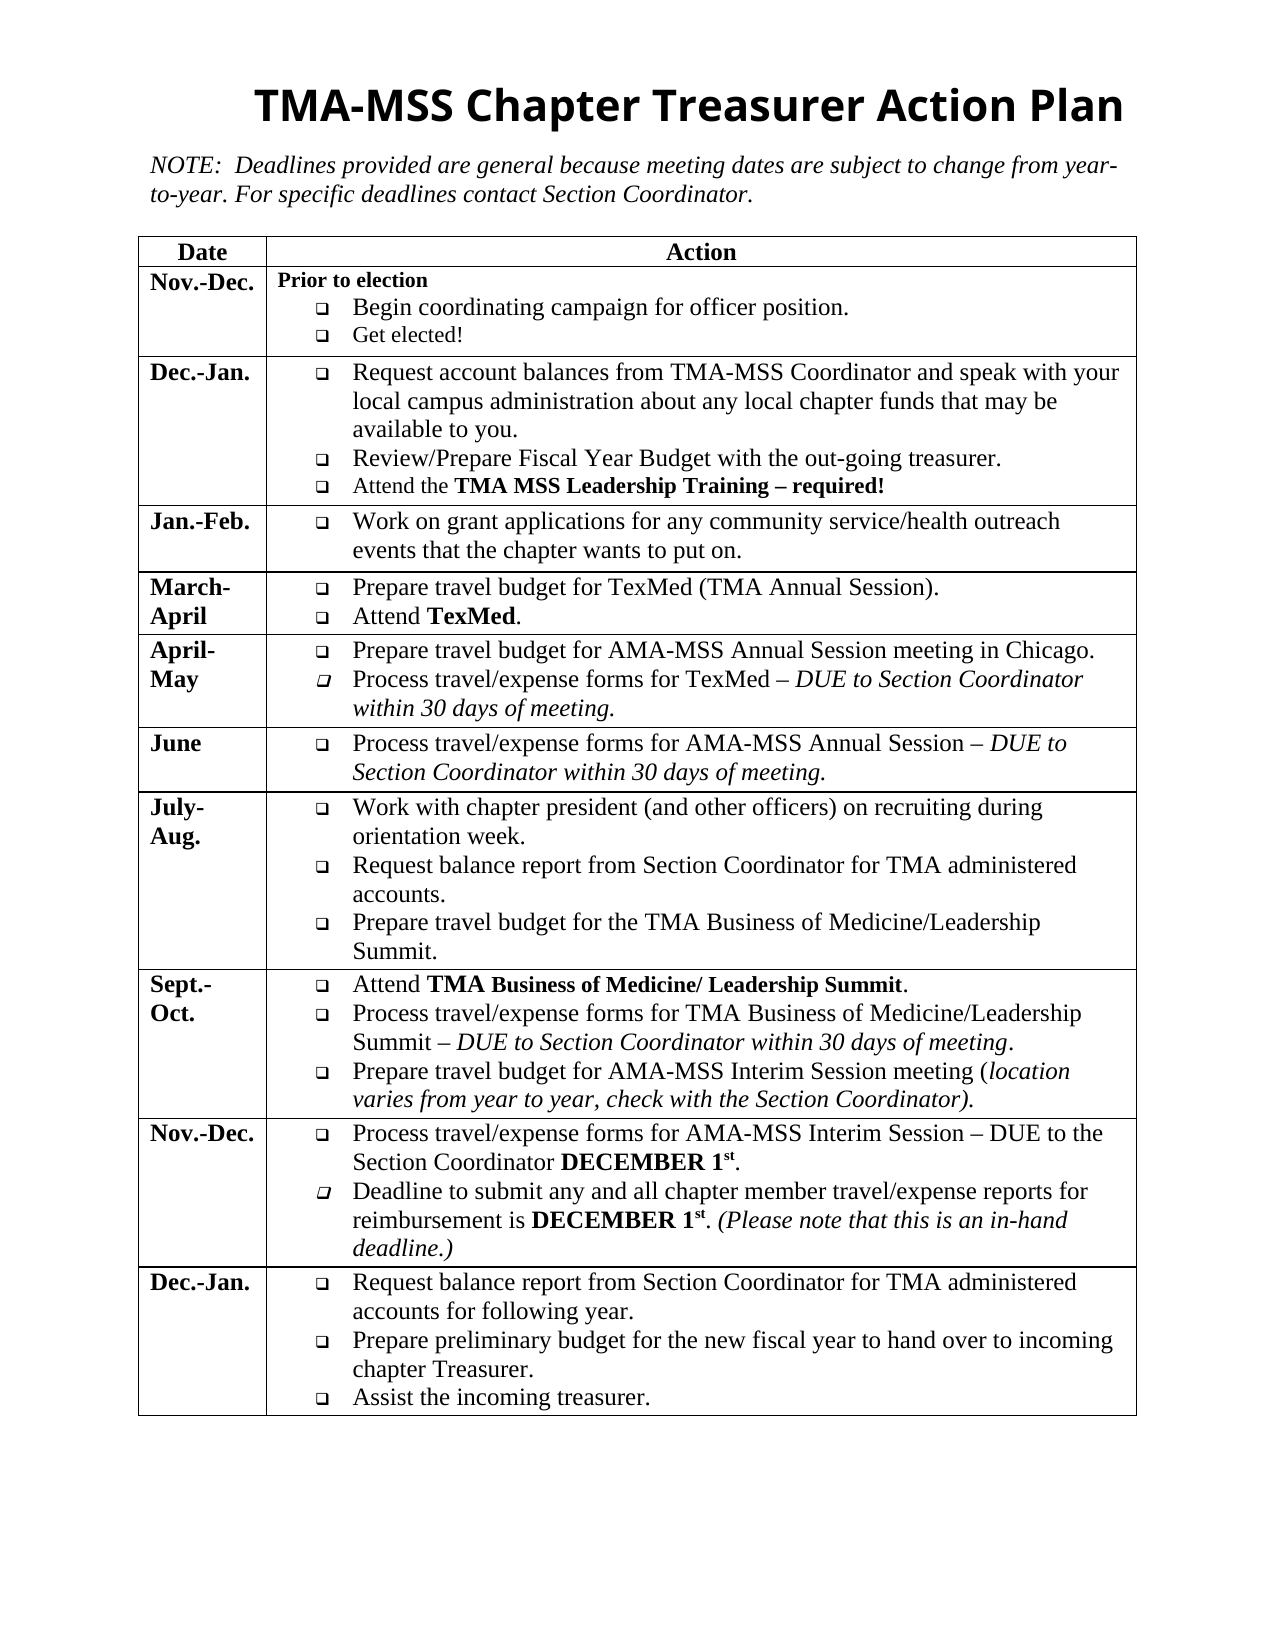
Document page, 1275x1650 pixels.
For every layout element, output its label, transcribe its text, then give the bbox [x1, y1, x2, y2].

table_cell Dec.-Jan. [139, 1268, 266, 1415]
table_cell Process travel/expense forms for AMA-MSS Annual Session – DUE to Section Coordinator within 30 days of meeting. [267, 728, 1136, 791]
table_cell Nov.-Dec. [139, 267, 266, 356]
table_cell Work on grant applications for any community service/health outreach events that the chapter wants to put on. [267, 506, 1136, 571]
table_cell July-Aug. [139, 793, 266, 968]
table_cell Work with chapter president (and other officers) on recruiting during orientation week. Request balance report from Section Coordinator for TMA administered accounts. Prepare travel budget for the TMA Business of Medicine/Leadership Summit. [267, 793, 1136, 968]
table_cell Prepare travel budget for TexMed (TMA Annual Session). Attend TexMed. [267, 573, 1136, 634]
table_cell Jan.-Feb. [139, 506, 266, 571]
table_cell Request account balances from TMA-MSS Coordinator and speak with your local campus administration about any local chapter funds that may be available to you. Review/Prepare Fiscal Year Budget with the out-going treasurer. Attend the TMA MSS Leadership Training – required! [267, 357, 1136, 505]
table_cell Attend TMA Business of Medicine/ Leadership Summit. Process travel/expense forms for TMA Business of Medicine/Leadership Summit – DUE to Section Coordinator within 30 days of meeting. Prepare travel budget for AMA-MSS Interim Session meeting (location varies from year to year, check with the Section Coordinator). [267, 970, 1136, 1117]
table_cell Process travel/expense forms for AMA-MSS Interim Session – DUE to the Section Coordinator DECEMBER 1st. Deadline to submit any and all chapter member travel/expense reports for reimbursement is DECEMBER 1st. (Please note that this is an in-hand deadline.) [267, 1119, 1136, 1266]
subtitle NOTE: Deadlines provided are general because meeting dates are subject to change from year-to-year. For specific deadlines contact Section Coordinator. [150, 150, 1125, 207]
table_cell Sept.-Oct. [139, 970, 266, 1117]
table_cell Prepare travel budget for AMA-MSS Annual Session meeting in Chicago. Process travel/expense forms for TexMed – DUE to Section Coordinator within 30 days of meeting. [267, 635, 1136, 727]
table_cell June [139, 728, 266, 791]
table_cell Request balance report from Section Coordinator for TMA administered accounts for following year. Prepare preliminary budget for the new fiscal year to hand over to incoming chapter Treasurer. Assist the incoming treasurer. [267, 1268, 1136, 1415]
table_header Date [139, 237, 266, 266]
table_cell April-May [139, 635, 266, 727]
table_cell March- April [139, 573, 266, 634]
table_cell Dec.-Jan. [139, 357, 266, 505]
table_header Action [267, 237, 1136, 266]
table_cell Nov.-Dec. [139, 1119, 266, 1266]
table_cell Prior to election Begin coordinating campaign for officer position. Get elected! [267, 267, 1136, 356]
